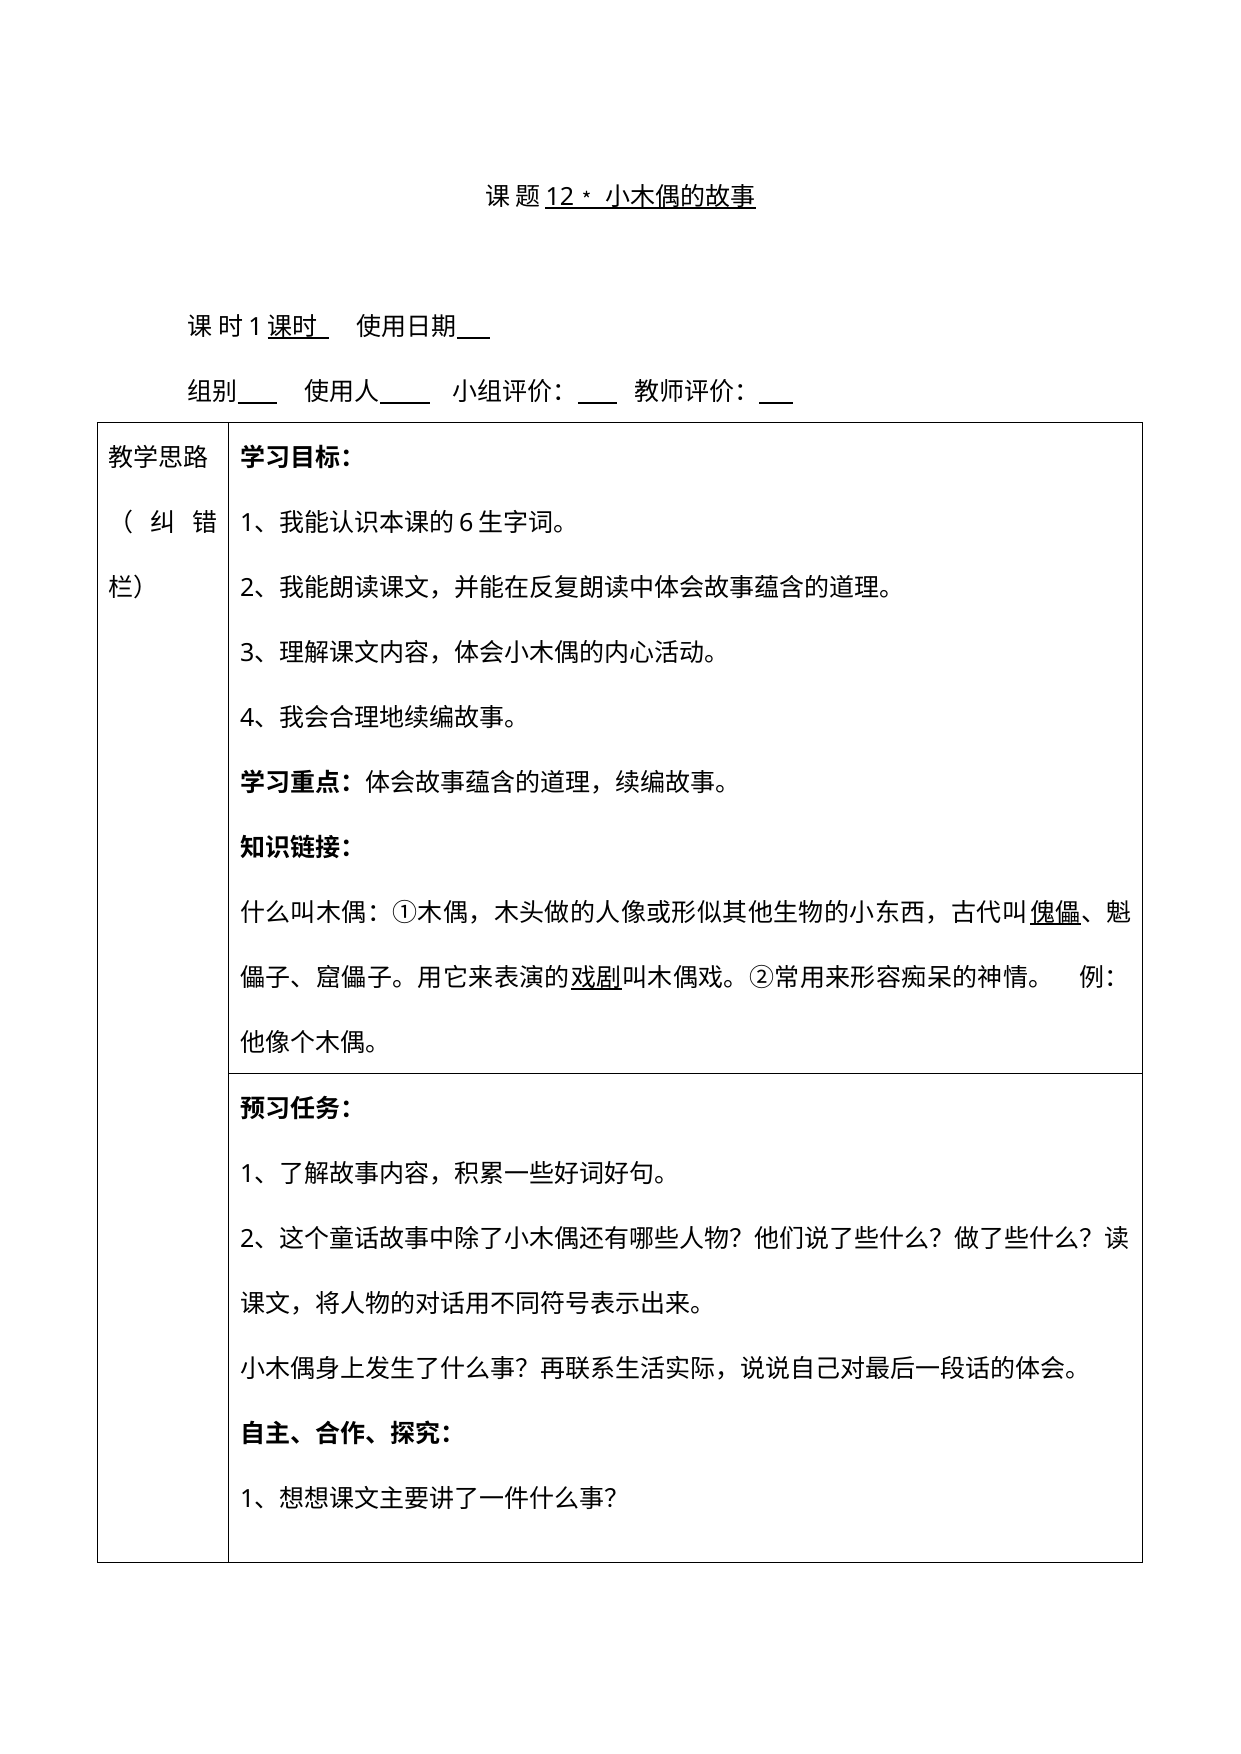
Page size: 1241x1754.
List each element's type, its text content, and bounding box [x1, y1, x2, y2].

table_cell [229, 1074, 1142, 1562]
text 课 时1课时 使用日期 [187, 292, 1053, 357]
table_header 学习目标： 1、我能认识本课的6生字词。 2、我能朗读课文，并能在反复朗读中体会故事蕴含的道理。 3、理解课文内容，体会小木偶的内心活动。 4、我会合理地续编故事。 学习重点：体会故事蕴含的道理，续编故事。 知识链接： 什么叫木偶：①木偶，木头做的人像或形似其他生物的小东西，古代叫傀儡、魁儡子、窟儡子。用它来表演的戏剧叫木偶戏。②常用来形容痴呆的神情。 例：他像个木偶。 [229, 423, 1142, 1073]
text 课 题12﹡ 小木偶的故事 [187, 162, 1053, 227]
table_header 教学思路 （纠错栏） [98, 423, 228, 1562]
text 组别 使用人 小组评价： 教师评价： [187, 357, 1053, 422]
